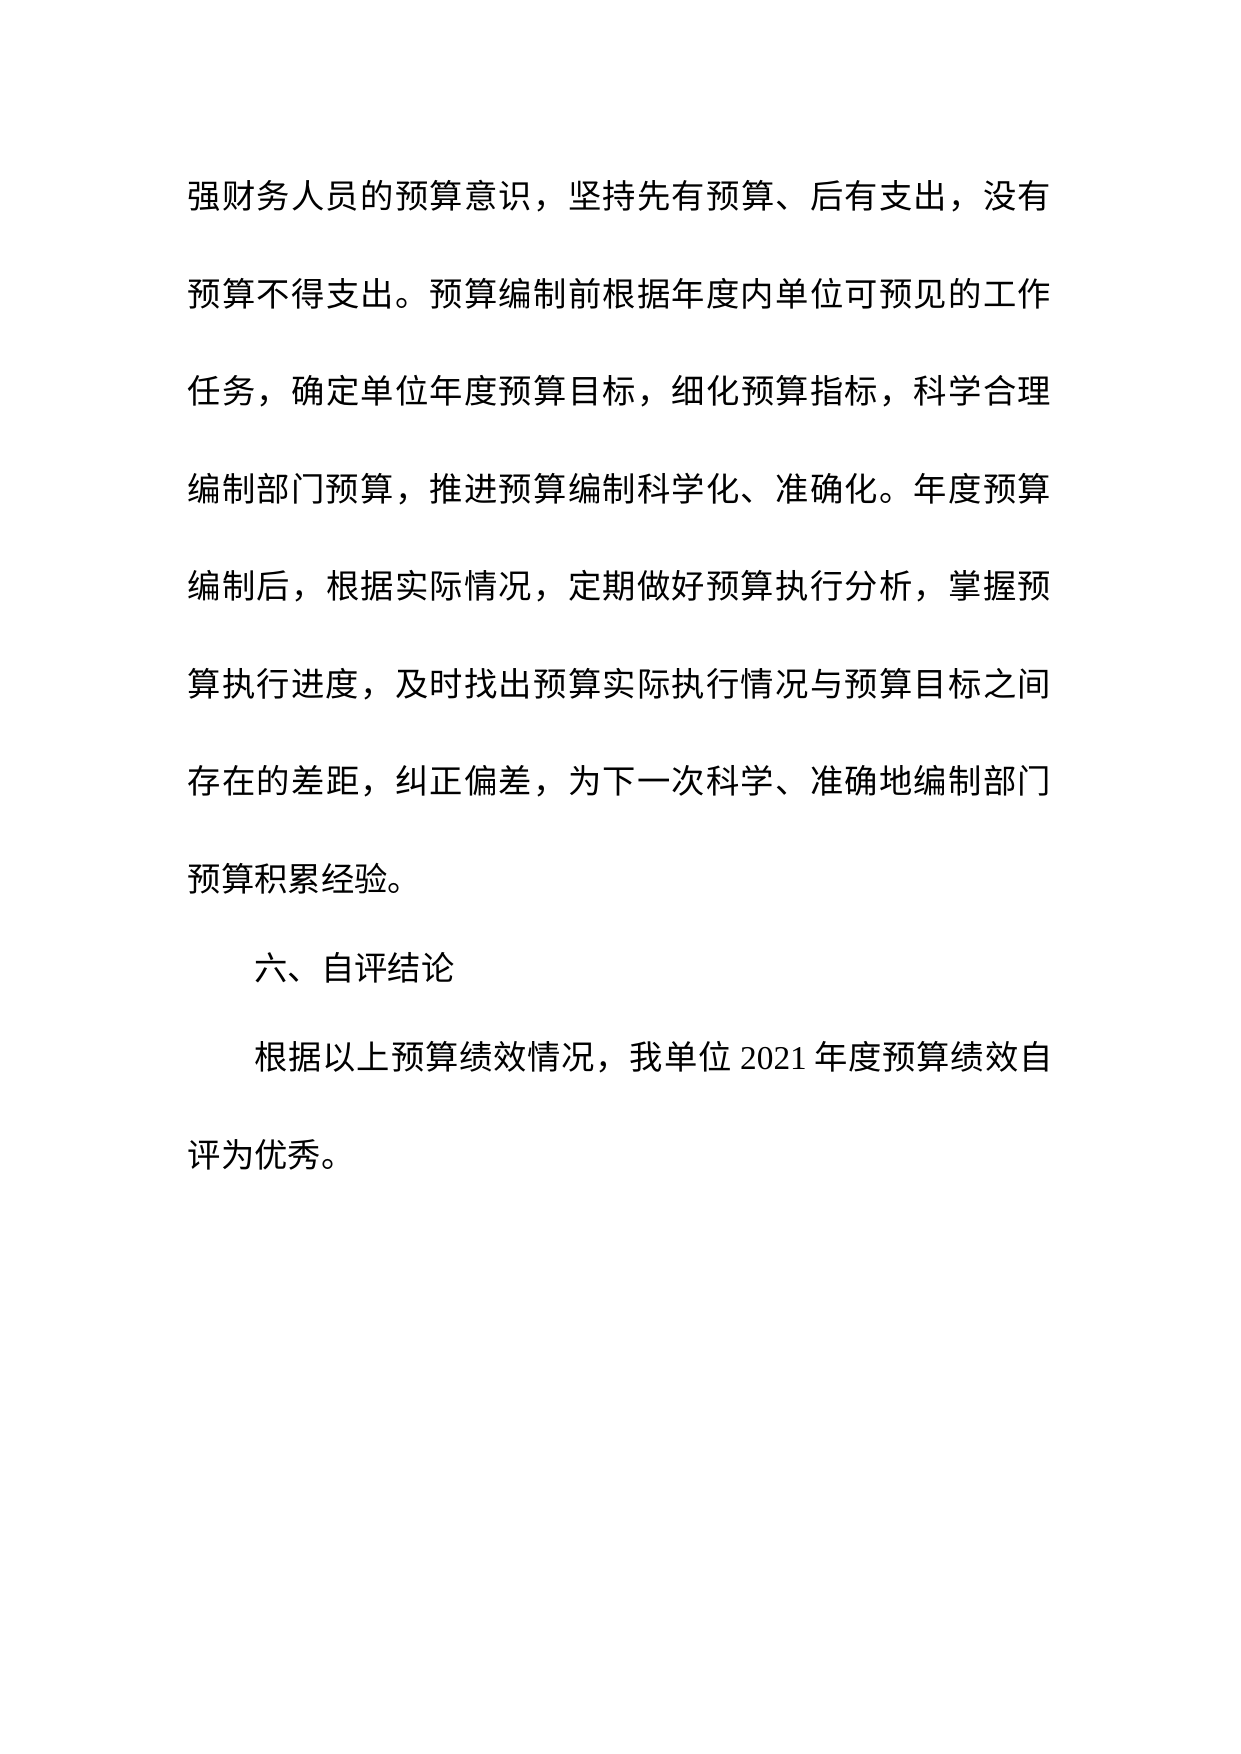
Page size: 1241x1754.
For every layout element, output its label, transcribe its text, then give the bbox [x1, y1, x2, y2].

list 六、自评结论 [187, 933, 1053, 998]
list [187, 162, 1053, 909]
list 根据以上预算绩效情况，我单位2021年度预算绩效自评为优秀。 [187, 1023, 1053, 1185]
